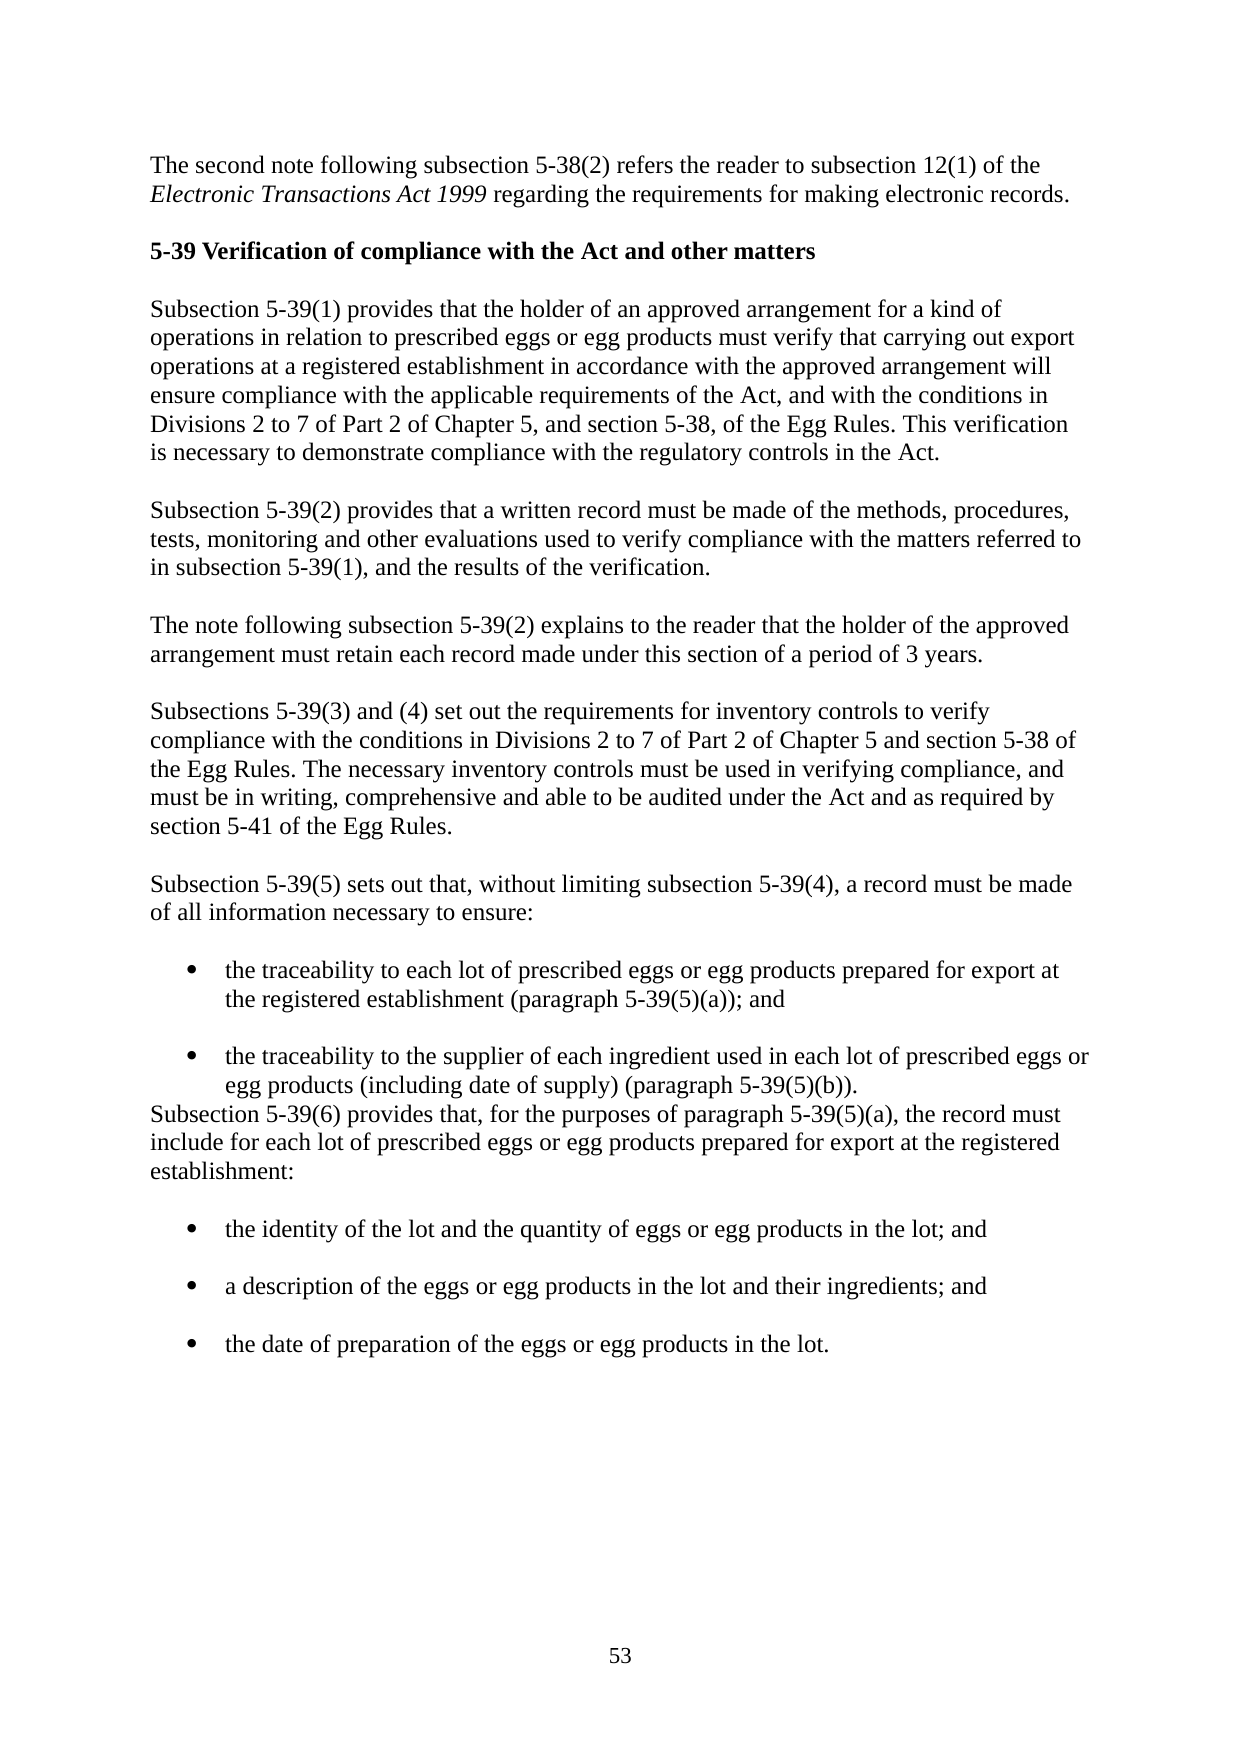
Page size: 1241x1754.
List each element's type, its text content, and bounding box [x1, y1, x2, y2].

text 5-39 Verification of compliance with the Act and other matters [150, 236, 1090, 265]
list the identity of the lot and the quantity of eggs or egg products in the lot; and [187, 1214, 1090, 1242]
text Subsection 5-39(6) provides that, for the purposes of paragraph 5-39(5)(a), the record must include for each lot of prescribed eggs or egg products prepared for export at the registered establishment: [150, 1099, 1090, 1185]
list the traceability to each lot of prescribed eggs or egg products prepared for export at the registered establishment (paragraph 5-39(5)(a)); and [187, 955, 1090, 1012]
list a description of the eggs or egg products in the lot and their ingredients; and [187, 1271, 1090, 1300]
text Subsection 5-39(5) sets out that, without limiting subsection 5-39(4), a record must be made of all information necessary to ensure: [150, 869, 1090, 926]
list the traceability to the supplier of each ingredient used in each lot of prescribed eggs or egg products (including date of supply) (paragraph 5-39(5)(b)). [187, 1041, 1090, 1099]
text The second note following subsection 5-38(2) refers the reader to subsection 12(1) of the Electronic Transactions Act 1999 regarding the requirements for making electronic records. [150, 150, 1090, 207]
text The note following subsection 5-39(2) explains to the reader that the holder of the approved arrangement must retain each record made under this section of a period of 3 years. [150, 610, 1090, 667]
list the date of preparation of the eggs or egg products in the lot. [187, 1329, 1090, 1357]
text Subsection 5-39(2) provides that a written record must be made of the methods, procedures, tests, monitoring and other evaluations used to verify compliance with the matters referred to in subsection 5-39(1), and the results of the verification. [150, 495, 1090, 581]
text Subsections 5-39(3) and (4) set out the requirements for inventory controls to verify compliance with the conditions in Divisions 2 to 7 of Part 2 of Chapter 5 and section 5-38 of the Egg Rules. The necessary inventory controls must be used in verifying compliance, and must be in writing, comprehensive and able to be audited under the Act and as required by section 5-41 of the Egg Rules. [150, 696, 1090, 840]
text Subsection 5-39(1) provides that the holder of an approved arrangement for a kind of operations in relation to prescribed eggs or egg products must verify that carrying out export operations at a registered establishment in accordance with the approved arrangement will ensure compliance with the applicable requirements of the Act, and with the conditions in Divisions 2 to 7 of Part 2 of Chapter 5, and section 5-38, of the Egg Rules. This verification is necessary to demonstrate compliance with the regulatory controls in the Act. [150, 294, 1090, 466]
